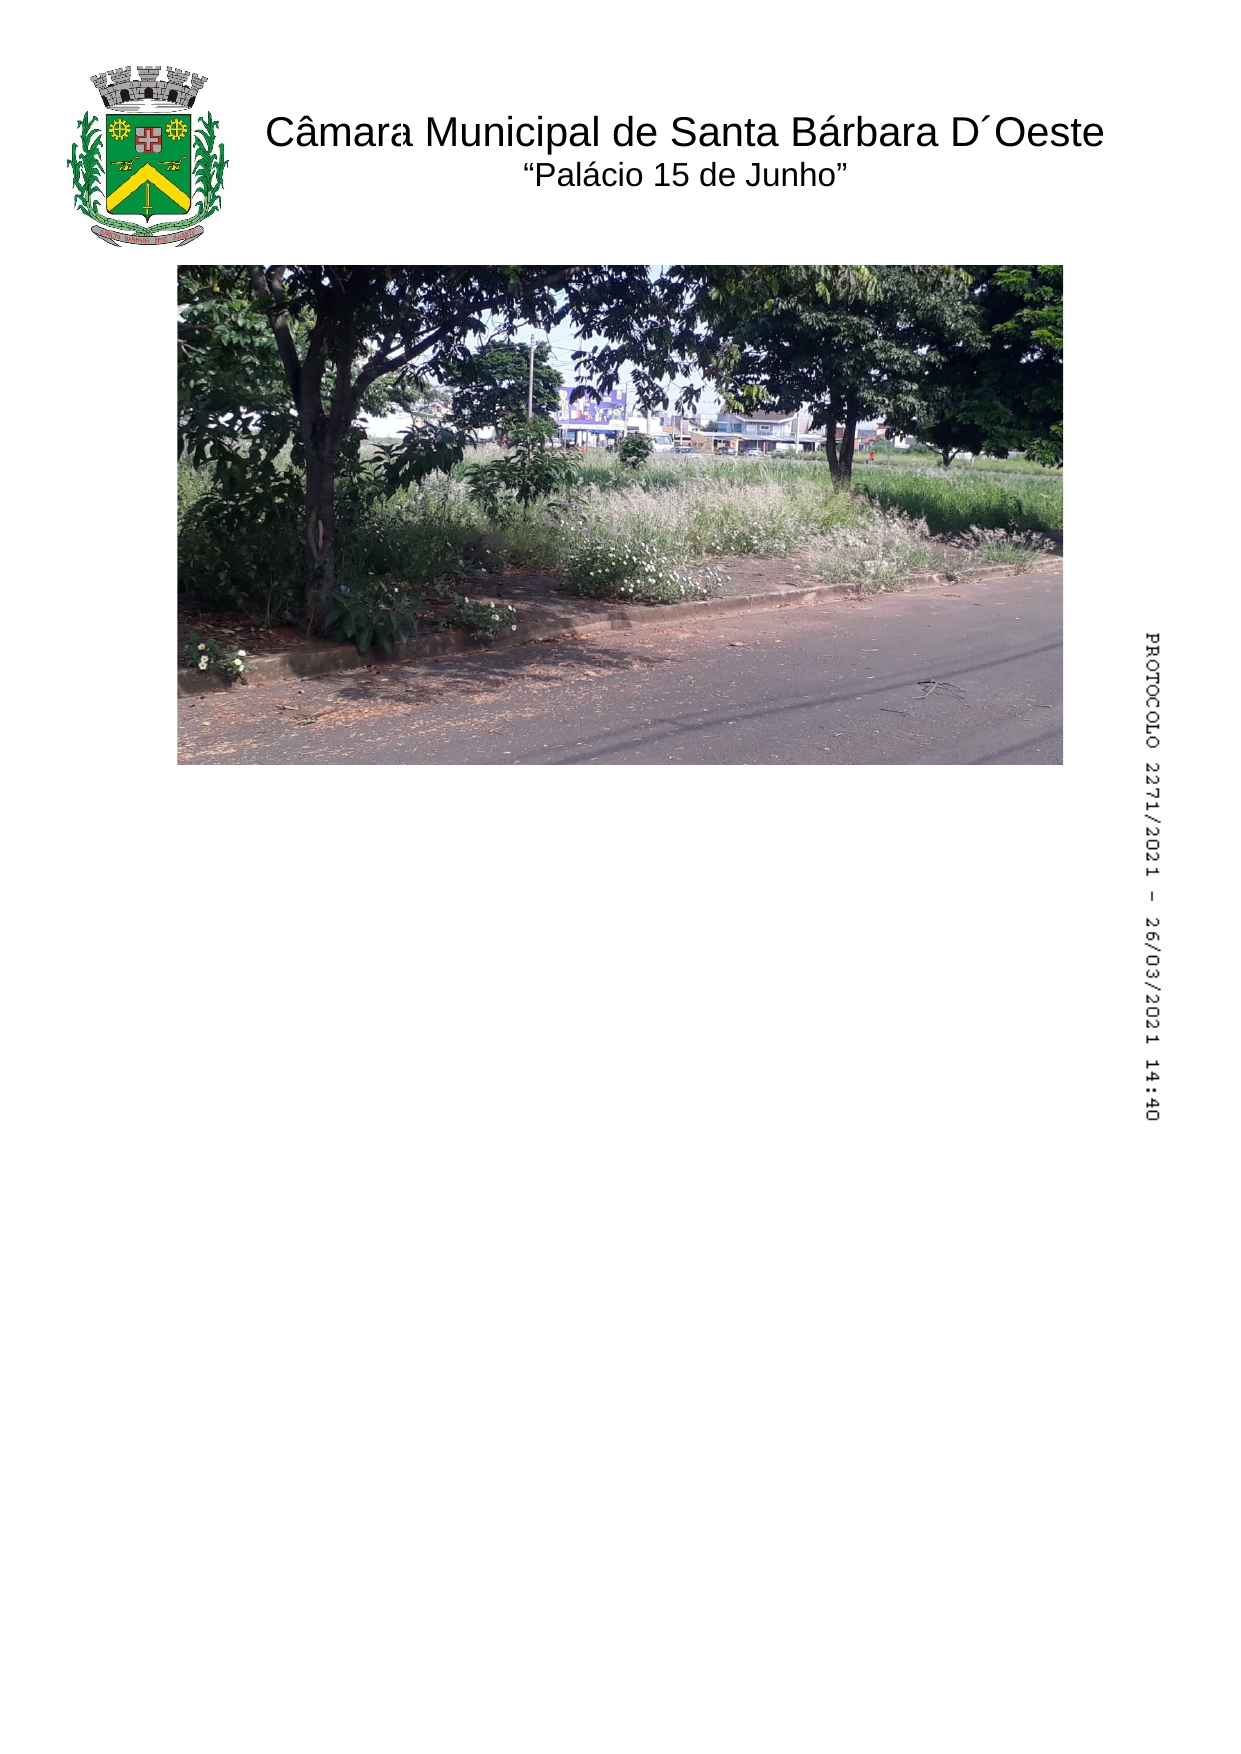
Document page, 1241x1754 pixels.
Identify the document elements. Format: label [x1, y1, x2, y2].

picture [1120, 629, 1183, 1125]
picture [177, 265, 1064, 765]
picture [66, 66, 235, 254]
